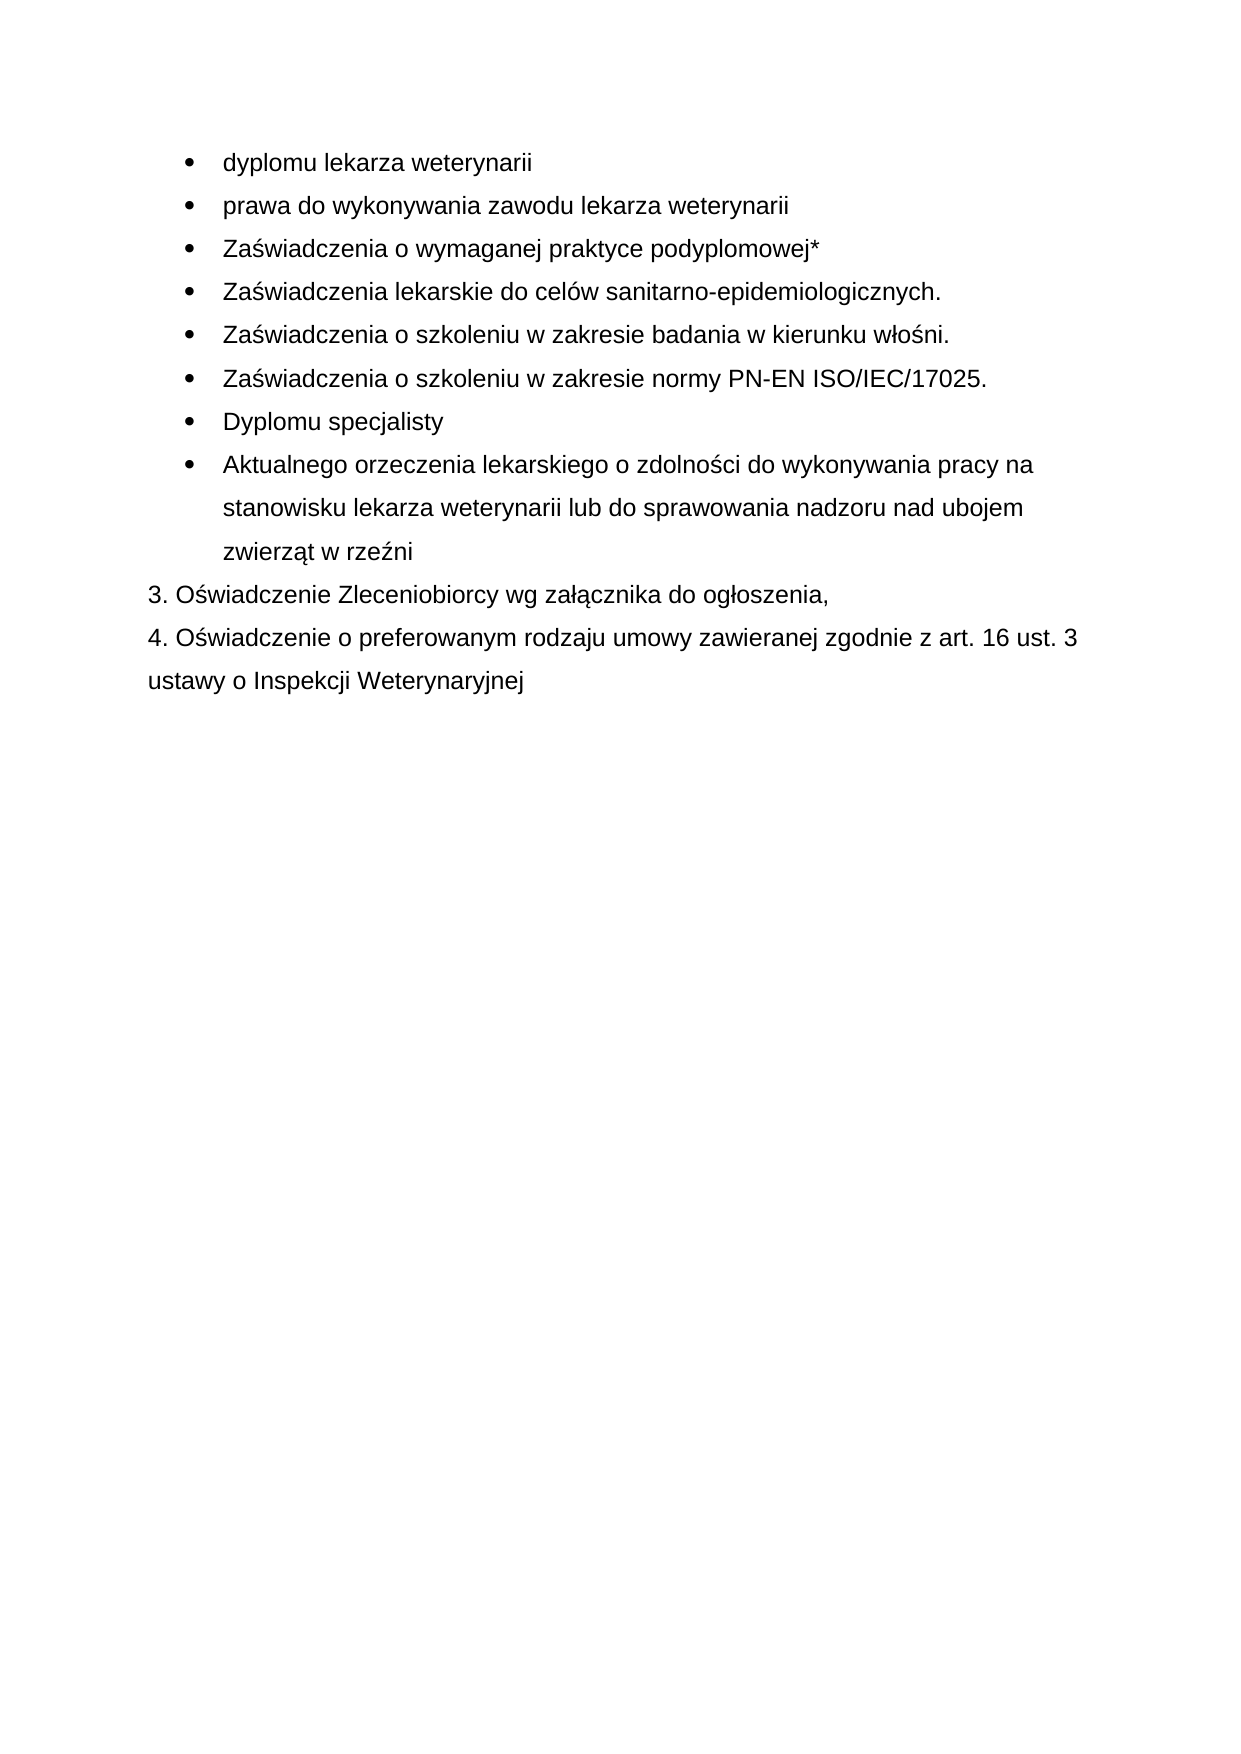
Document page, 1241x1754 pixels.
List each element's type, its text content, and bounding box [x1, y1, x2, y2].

list Aktualnego orzeczenia lekarskiego o zdolności do wykonywania pracy na stanowisku lekarza weterynarii lub do sprawowania nadzoru nad ubojem zwierząt w rzeźni [185, 450, 1093, 565]
list prawa do wykonywania zawodu lekarza weterynarii [185, 191, 1093, 220]
list Zaświadczenia o wymaganej praktyce podyplomowej* [185, 234, 1093, 263]
list Zaświadczenia o szkoleniu w zakresie normy PN-EN ISO/IEC/17025. [185, 364, 1093, 393]
list Zaświadczenia o szkoleniu w zakresie badania w kierunku włośni. [185, 321, 1093, 349]
list Dyplomu specjalisty [185, 407, 1093, 436]
list Zaświadczenia lekarskie do celów sanitarno-epidemiologicznych. [185, 277, 1093, 306]
list 3. Oświadczenie Zleceniobiorcy wg załącznika do ogłoszenia, [148, 580, 1093, 608]
list dyplomu lekarza weterynarii [185, 148, 1093, 176]
list 4. Oświadczenie o preferowanym rodzaju umowy zawieranej zgodnie z art. 16 ust. 3 ustawy o Inspekcji Weterynaryjnej [148, 623, 1093, 695]
